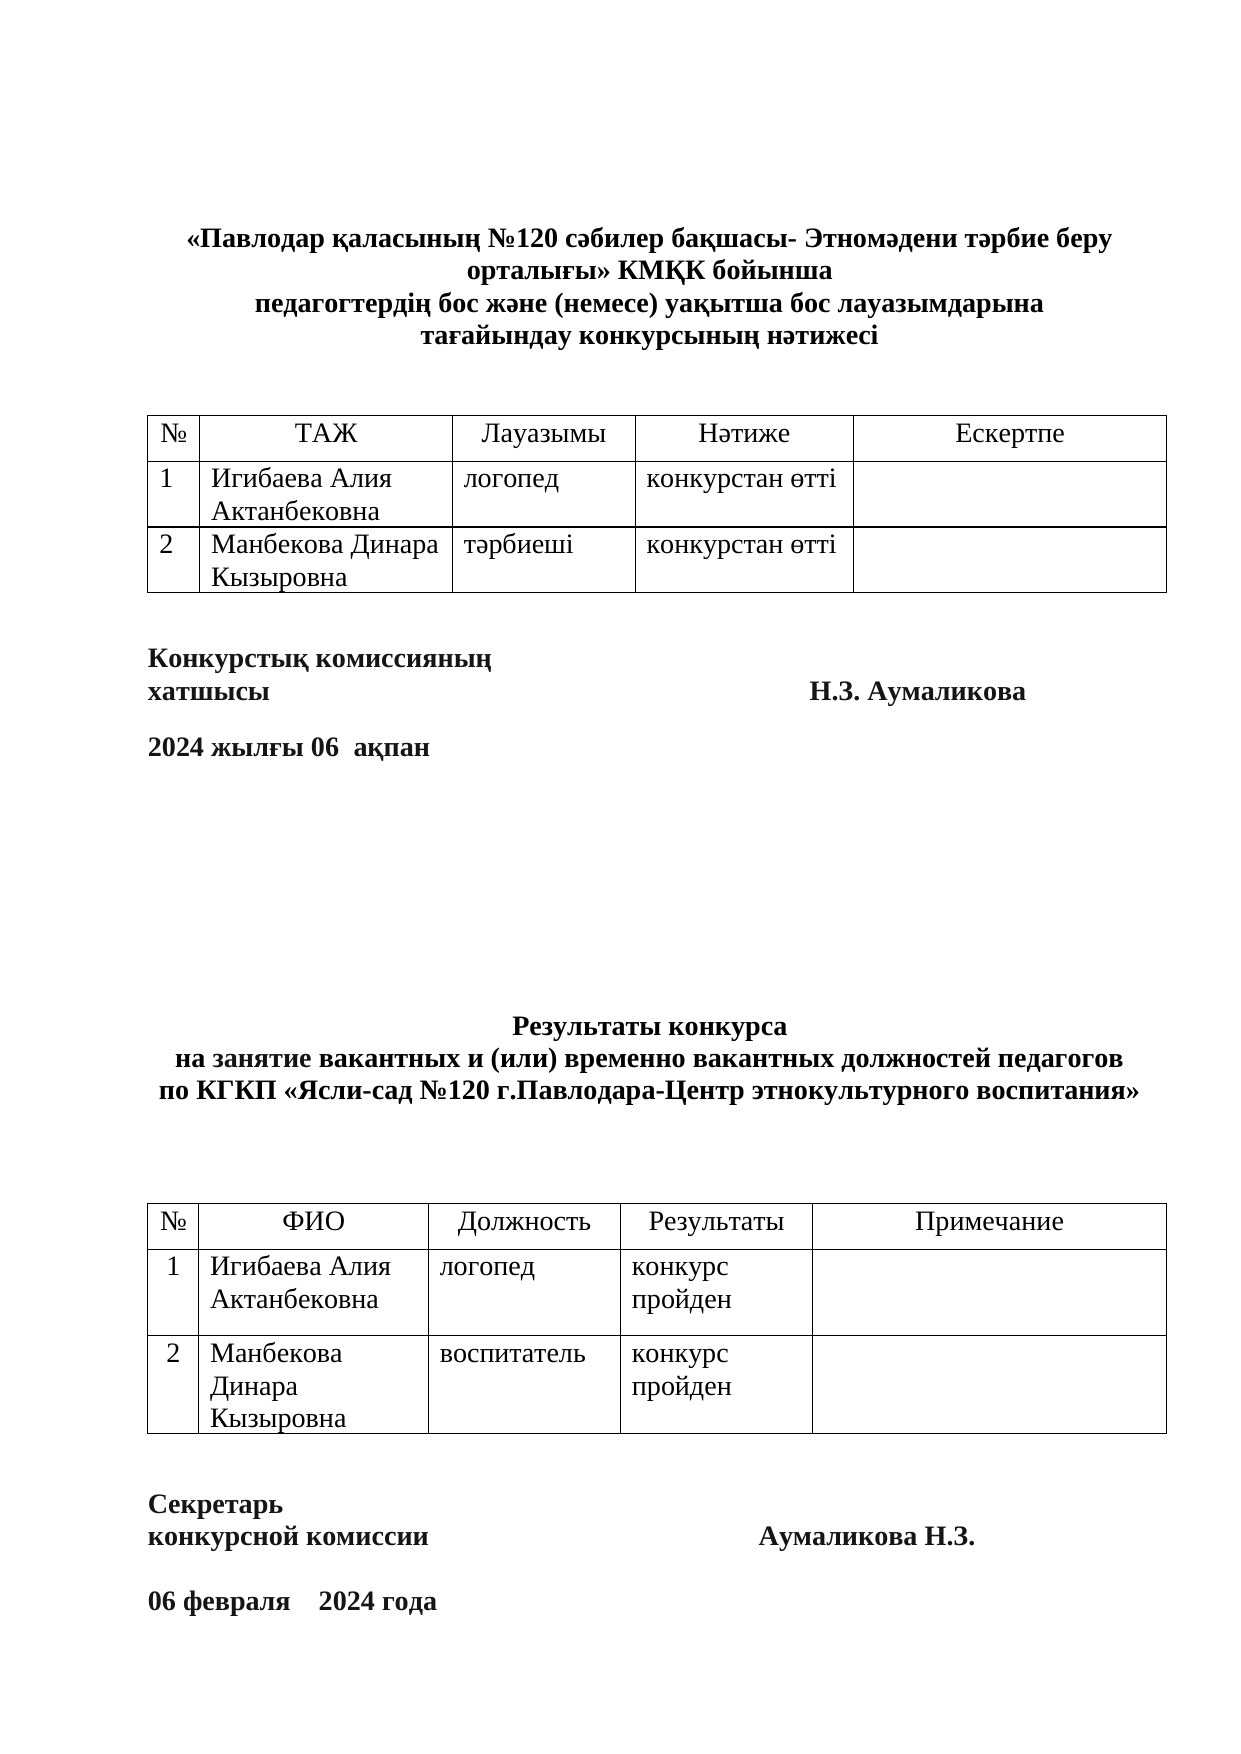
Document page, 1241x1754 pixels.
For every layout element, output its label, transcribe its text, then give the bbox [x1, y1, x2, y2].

table_cell тәрбиеші [453, 528, 635, 592]
table_header Нәтиже [636, 416, 853, 461]
table_header ФИО [199, 1204, 428, 1248]
table_header № [148, 416, 199, 461]
table_cell воспитатель [429, 1336, 620, 1433]
text Конкурстық комиссияның [148, 641, 1152, 674]
table_cell [854, 528, 1166, 592]
text Результаты конкурса [148, 1008, 1152, 1041]
table_cell Манбекова Динара Кызыровна [199, 1336, 428, 1433]
text хатшысы Н.З. Аумаликова [148, 674, 1152, 706]
table_cell [813, 1336, 1166, 1433]
table_cell конкурстан өтті [636, 528, 853, 592]
table_cell логопед [453, 462, 635, 526]
table_cell 1 [148, 462, 199, 526]
text 06 февраля 2024 года [148, 1584, 1152, 1617]
table_cell 1 [148, 1250, 198, 1335]
text «Павлодар қаласының №120 сәбилер бақшасы- Этномәдени тәрбие беру орталығы» КМҚК бойынша [148, 221, 1152, 286]
table_header № [148, 1204, 198, 1248]
table_header Результаты [621, 1204, 812, 1248]
table_cell [813, 1250, 1166, 1335]
table_cell конкурс пройден [621, 1250, 812, 1335]
text Секретарь [148, 1487, 1152, 1519]
table_cell конкурс пройден [621, 1336, 812, 1433]
table_header Должность [429, 1204, 620, 1248]
text педагогтердің бос және (немесе) уақытша бос лауазымдарына [148, 286, 1152, 318]
table_cell 2 [148, 1336, 198, 1433]
table_cell Игибаева Алия Актанбековна [200, 462, 452, 526]
text по КГКП «Ясли-сад №120 г.Павлодара-Центр этнокультурного воспитания» [148, 1073, 1152, 1106]
table_header Лауазымы [453, 416, 635, 461]
text конкурсной комиссии Аумаликова Н.З. [148, 1519, 1152, 1552]
text 2024 жылғы 06 ақпан [148, 730, 1152, 763]
table_header Ескертпе [854, 416, 1166, 461]
table_cell [854, 462, 1166, 526]
table_cell 2 [148, 528, 199, 592]
table_cell Игибаева Алия Актанбековна [199, 1250, 428, 1335]
table_header ТАЖ [200, 416, 452, 461]
text тағайындау конкурсының нәтижесі [148, 318, 1152, 351]
table_cell логопед [429, 1250, 620, 1335]
table_cell конкурстан өтті [636, 462, 853, 526]
text на занятие вакантных и (или) временно вакантных должностей педагогов [148, 1041, 1152, 1073]
table_header Примечание [813, 1204, 1166, 1248]
table_cell Манбекова Динара Кызыровна [200, 528, 452, 592]
